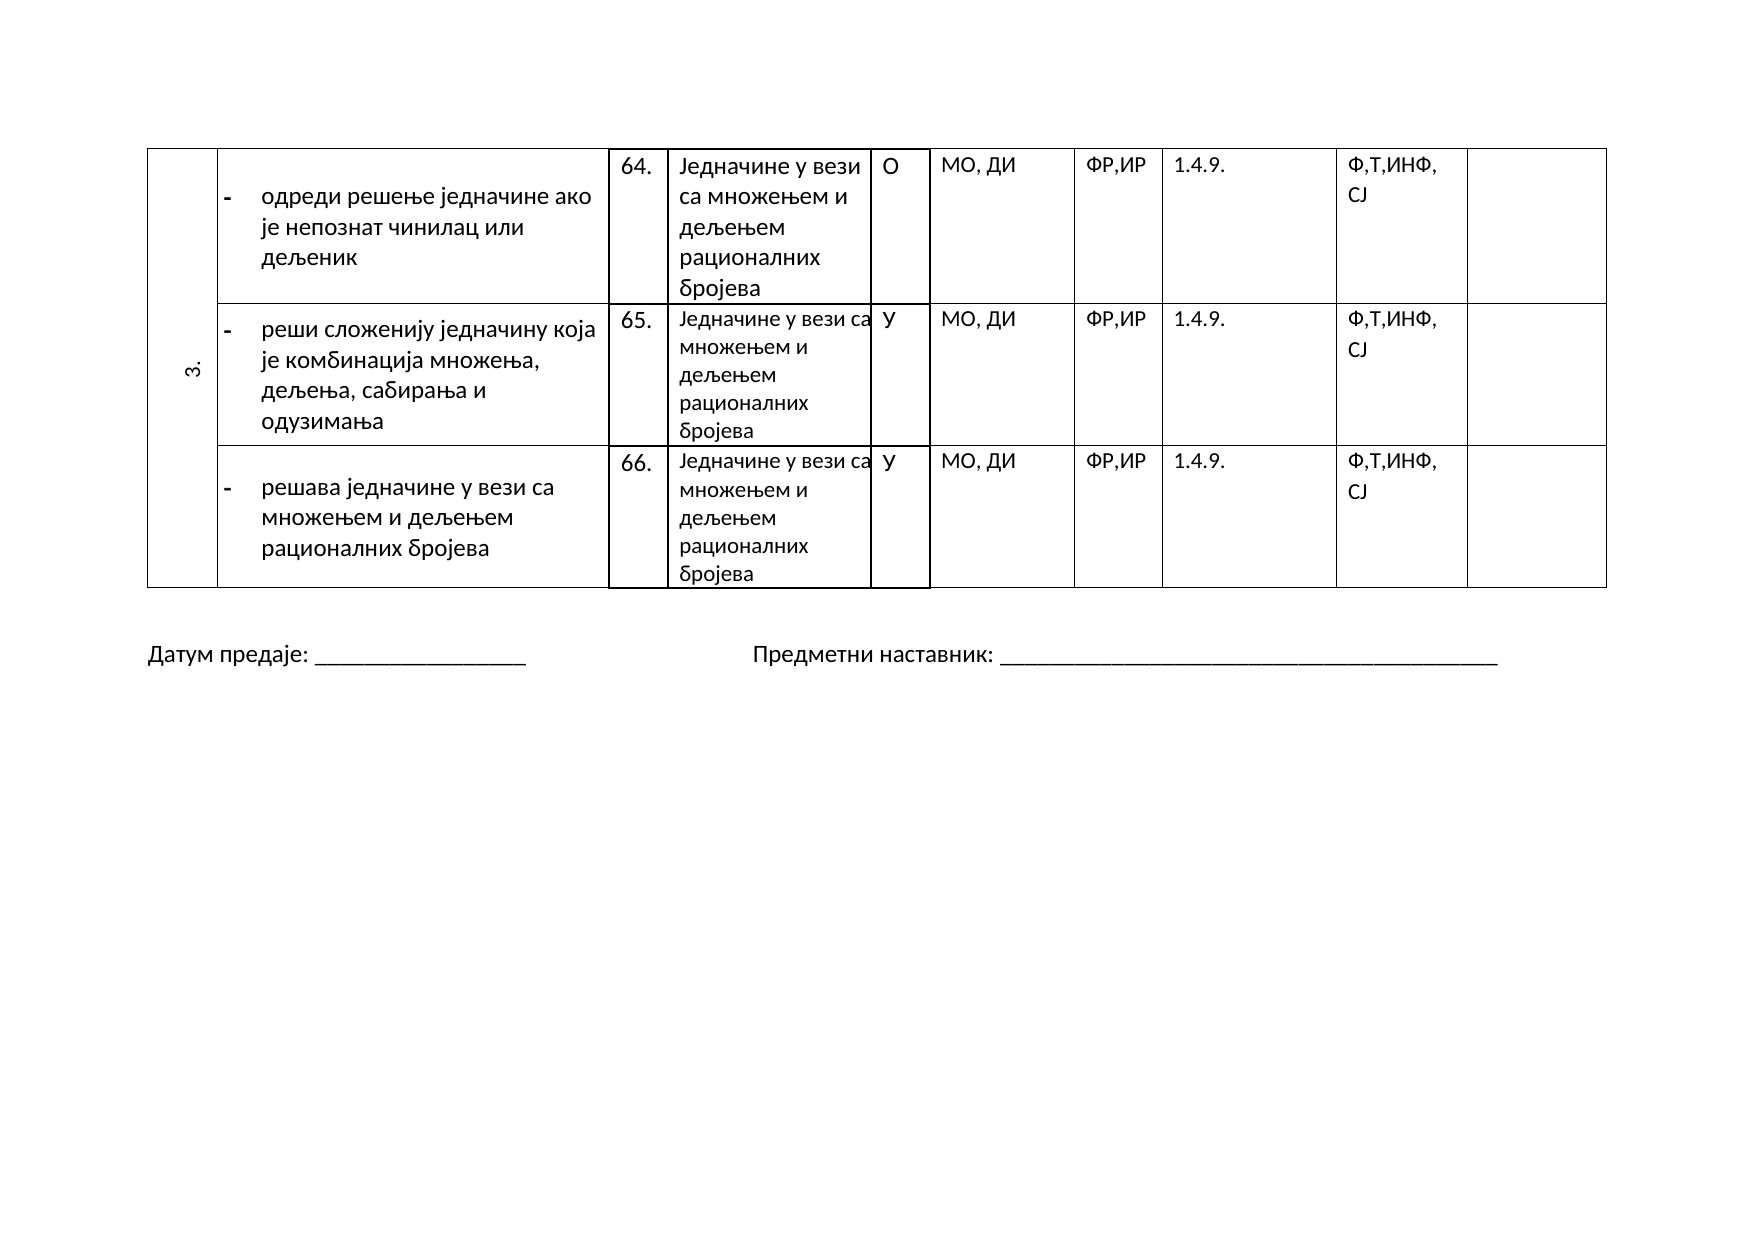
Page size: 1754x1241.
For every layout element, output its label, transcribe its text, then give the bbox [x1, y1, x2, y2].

table_cell Једначине у вези са множењем и дељењем рационалних бројева [669, 447, 870, 587]
table_cell У [872, 447, 929, 587]
table_cell решава једначине у вези са множењем и дељењем рационалних бројева [218, 446, 608, 587]
table_cell Ф,Т,ИНФ,СЈ [1337, 149, 1467, 302]
table_cell 64. [610, 150, 667, 302]
table_cell Ф,Т,ИНФ,СЈ [1337, 446, 1467, 587]
table_cell 1.4.9. [1163, 304, 1336, 444]
table_cell одреди решење једначине ако је непознат чинилац или дељеник [218, 149, 608, 302]
table_cell Једначине у вези са множењем и дељењем рационалних бројева [669, 150, 870, 302]
table_cell Једначине у вези са множењем и дељењем рационалних бројева [669, 305, 870, 444]
table_cell ФР,ИР [1075, 149, 1162, 302]
table_cell МО, ДИ [931, 149, 1074, 302]
table_cell [1468, 149, 1606, 302]
table_cell Ф,Т,ИНФ,СЈ [1337, 304, 1467, 444]
table_cell 66. [610, 447, 667, 587]
table_cell ФР,ИР [1075, 446, 1162, 587]
table_cell МО, ДИ [931, 304, 1074, 444]
table_cell [1468, 304, 1606, 444]
table_cell [1468, 446, 1606, 587]
table_cell 1.4.9. [1163, 446, 1336, 587]
table_cell ФР,ИР [1075, 304, 1162, 444]
table_cell 3. [148, 149, 217, 587]
table_cell У [872, 305, 929, 444]
table_cell О [872, 150, 929, 302]
table_cell реши сложенију једначину која је комбинација множења, дељења, сабирања и одузимања [218, 304, 608, 444]
table_cell 65. [610, 305, 667, 444]
text Датум предаје: _________________ Предметни наставник: ________________________________________ [148, 638, 1606, 669]
table_cell 1.4.9. [1163, 149, 1336, 302]
table_cell МО, ДИ [931, 446, 1074, 587]
